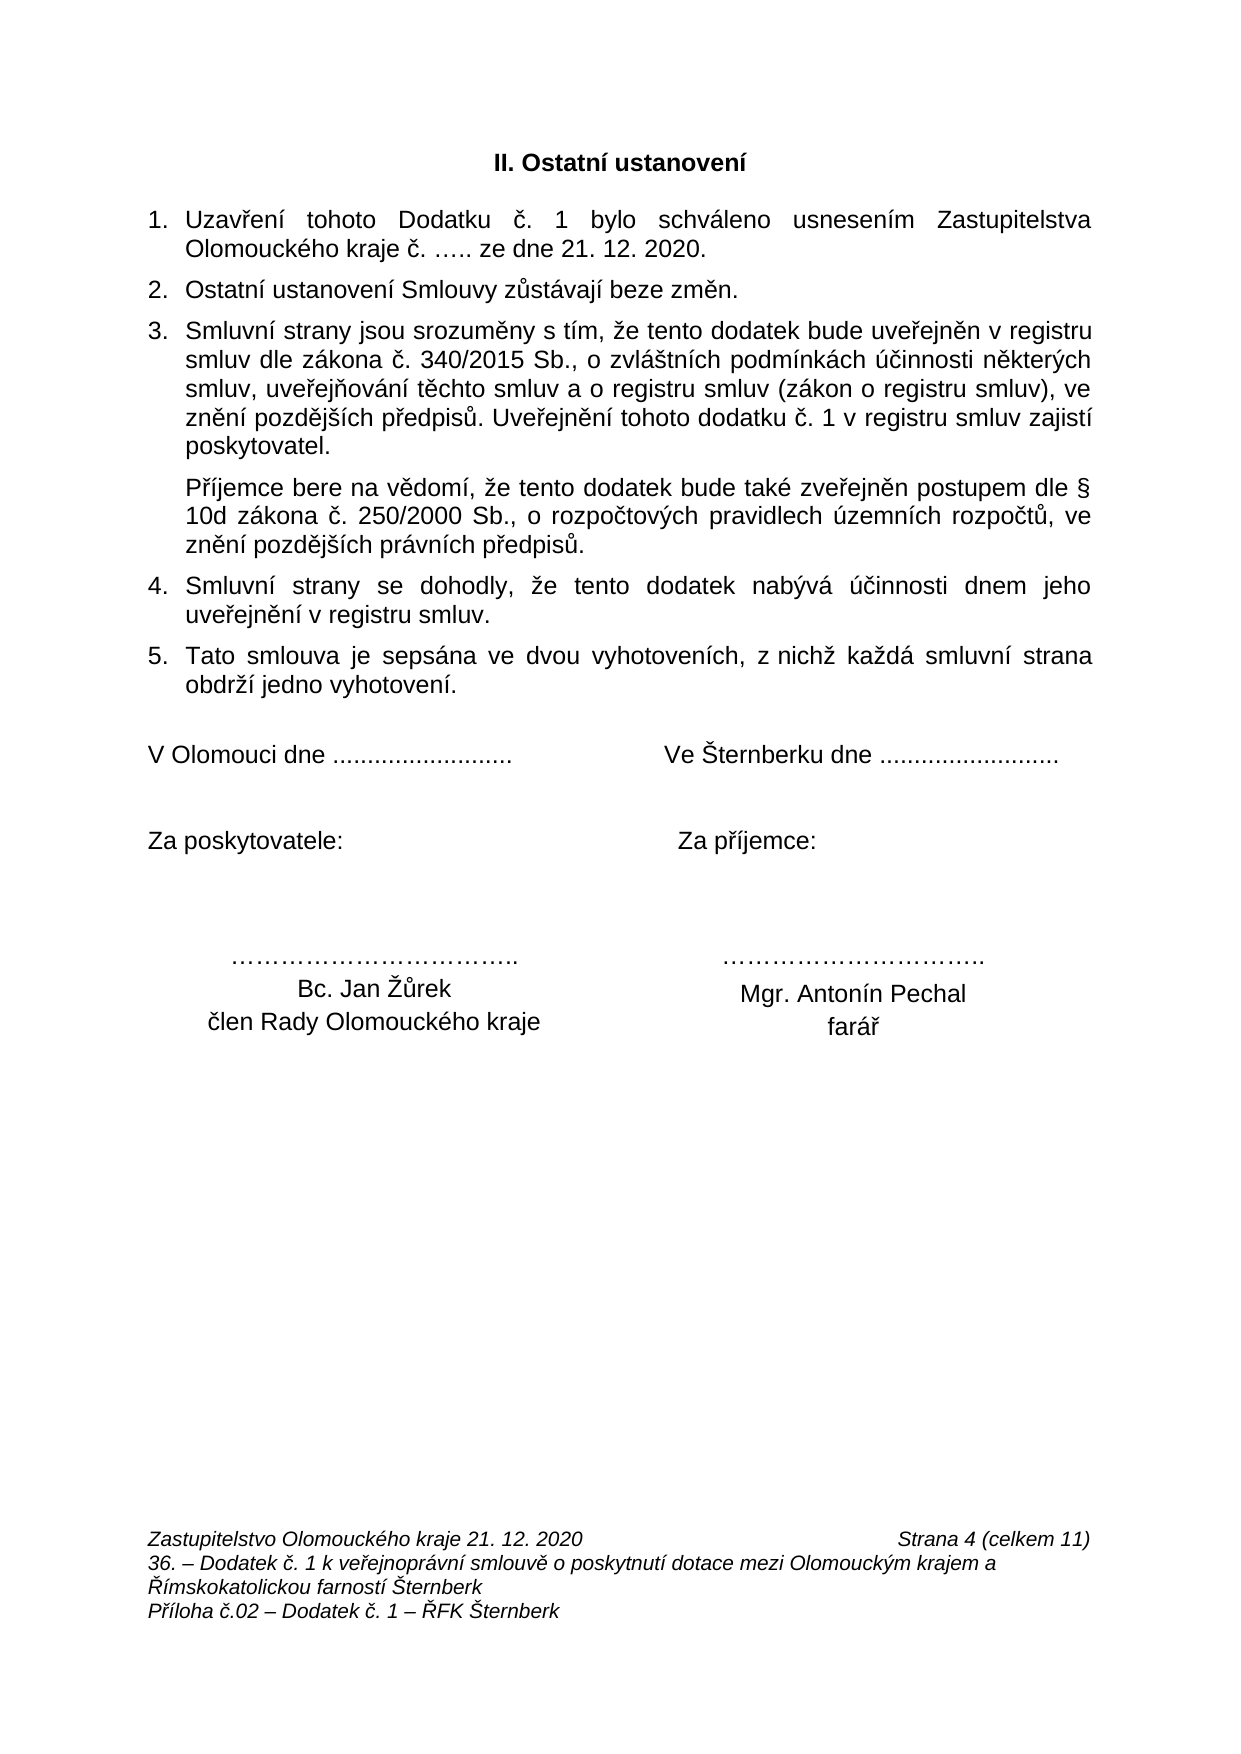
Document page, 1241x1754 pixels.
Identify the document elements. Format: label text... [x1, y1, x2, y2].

text Příjemce bere na vědomí, že tento dodatek bude také zveřejněn postupem dle § 10d zákona č. 250/2000 Sb., o rozpočtových pravidlech územních rozpočtů, ve znění pozdějších právních předpisů. [185, 473, 1093, 559]
list Tato smlouva je sepsána ve dvou vyhotoveních, z nichž každá smluvní strana obdrží jedno vyhotovení. [148, 641, 1093, 699]
list Smluvní strany jsou srozuměny s tím, že tento dodatek bude uveřejněn v registru smluv dle zákona č. 340/2015 Sb., o zvláštních podmínkách účinnosti některých smluv, uveřejňování těchto smluv a o registru smluv (zákon o registru smluv), ve znění pozdějších předpisů. Uveřejnění tohoto dodatku č. 1 v registru smluv zajistí poskytovatel. [148, 316, 1093, 460]
list Ostatní ustanovení Smlouvy zůstávají beze změn. [148, 275, 1093, 304]
list Uzavření tohoto Dodatku č. 1 bylo schváleno usnesením Zastupitelstva Olomouckého kraje č. ….. ze dne 21. 12. 2020. [148, 205, 1093, 263]
text II. Ostatní ustanovení [148, 148, 1093, 176]
table_header ………………………….. Mgr. Antonín Pechal farář [614, 941, 1093, 1044]
text Za poskytovatele: Za příjemce: [148, 826, 1093, 855]
table_header …………………………….. Bc. Jan Žůrek člen Rady Olomouckého kraje [135, 941, 614, 1044]
list Smluvní strany se dohodly, že tento dodatek nabývá účinnosti dnem jeho uveřejnění v registru smluv. [148, 571, 1093, 629]
text V Olomouci dne .......................... Ve Šternberku dne .......................... [148, 740, 1093, 769]
